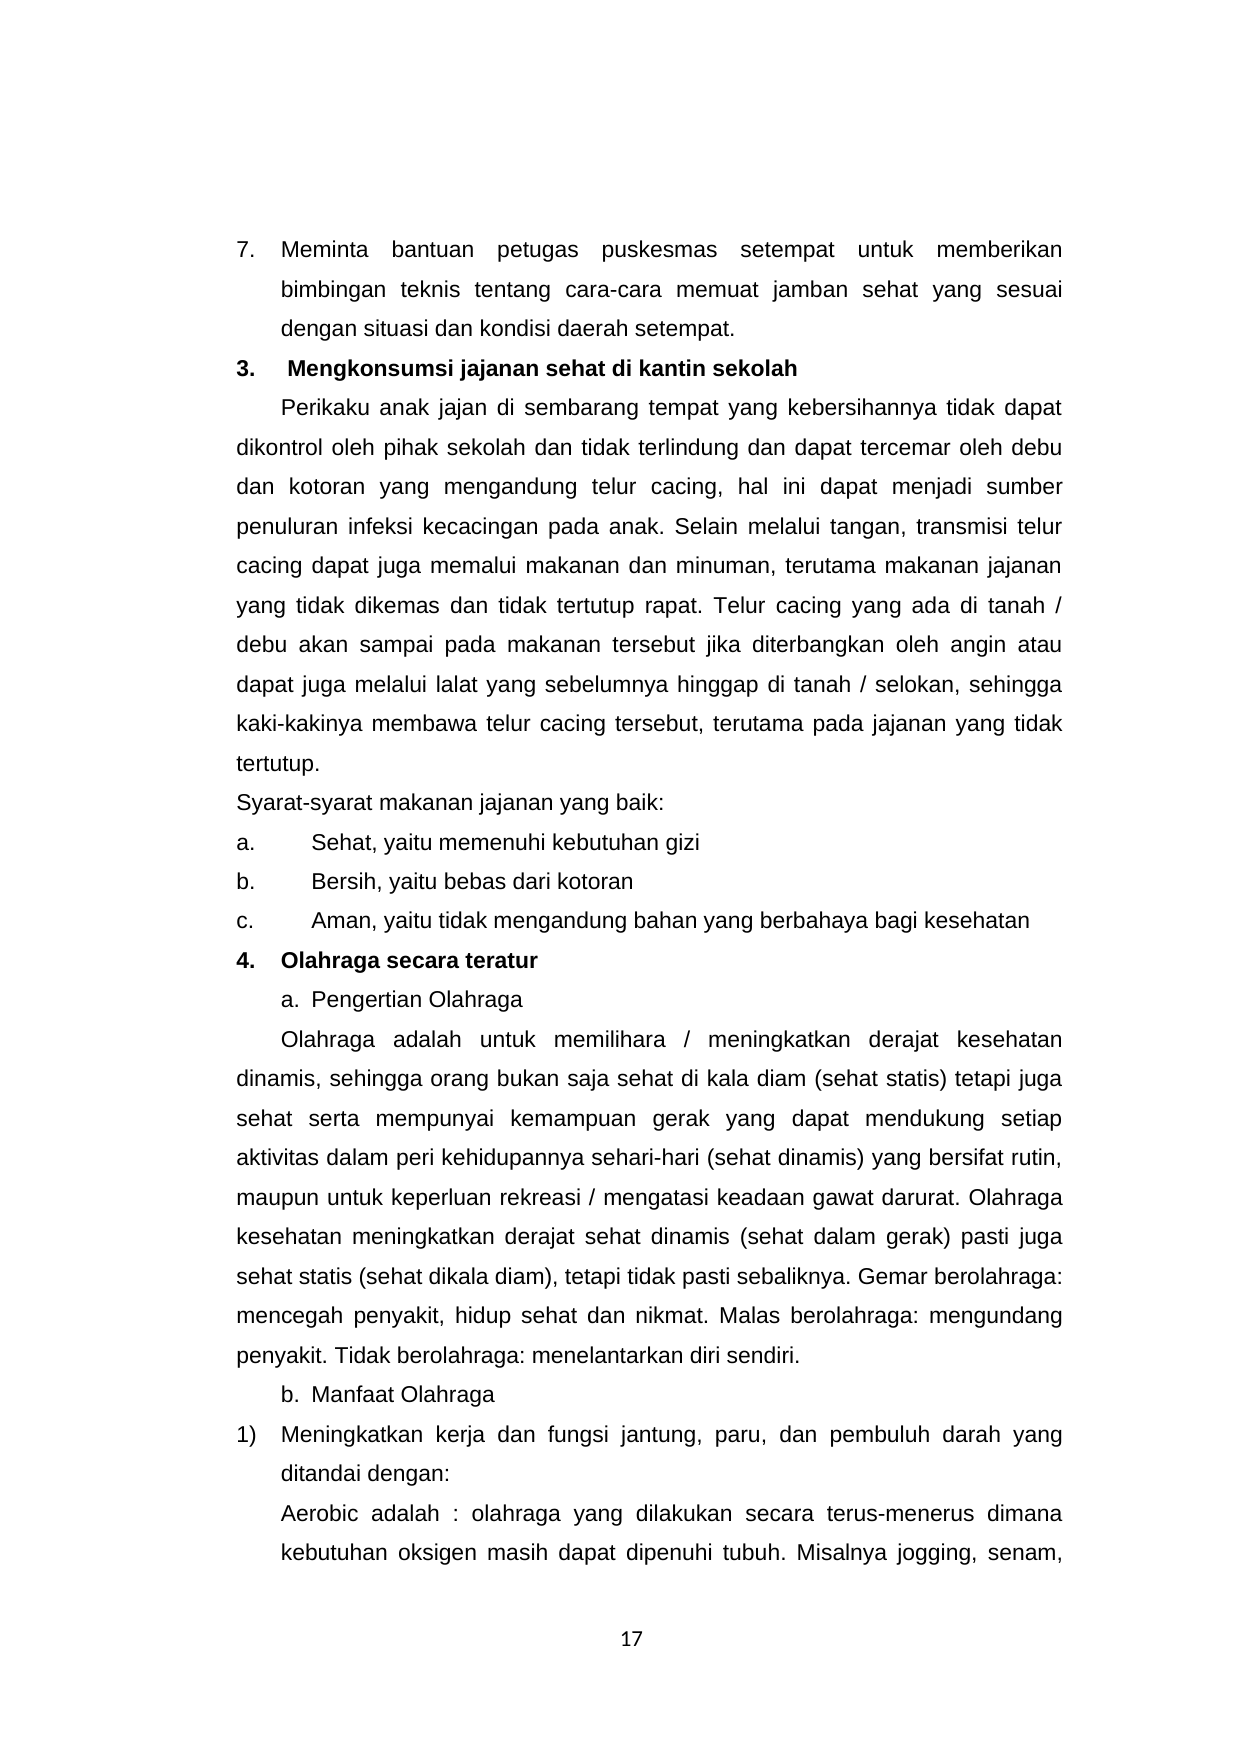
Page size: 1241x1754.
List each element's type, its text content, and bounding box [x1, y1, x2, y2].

list Olahraga secara teratur [236, 947, 1063, 973]
list Manfaat Olahraga [281, 1381, 1063, 1407]
list Mengkonsumsi jajanan sehat di kantin sekolah [236, 355, 1063, 381]
list Perikaku anak jajan di sembarang tempat yang kebersihannya tidak dapat dikontrol oleh pihak sekolah dan tidak terlindung dan dapat tercemar oleh debu dan kotoran yang mengandung telur cacing, hal ini dapat menjadi sumber penuluran infeksi kecacingan pada anak. Selain melalui tangan, transmisi telur cacing dapat juga memalui makanan dan minuman, terutama makanan jajanan yang tidak dikemas dan tidak tertutup rapat. Telur cacing yang ada di tanah / debu akan sampai pada makanan tersebut jika diterbangkan oleh angin atau dapat juga melalui lalat yang sebelumnya hinggap di tanah / selokan, sehingga kaki-kakinya membawa telur cacing tersebut, terutama pada jajanan yang tidak tertutup. [236, 394, 1063, 776]
list Meningkatkan kerja dan fungsi jantung, paru, dan pembuluh darah yang ditandai dengan: [236, 1421, 1063, 1486]
list Pengertian Olahraga [281, 986, 1063, 1013]
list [281, 1499, 1063, 1565]
list Sehat, yaitu memenuhi kebutuhan gizi [236, 828, 1063, 855]
list Meminta bantuan petugas puskesmas setempat untuk memberikan bimbingan teknis tentang cara-cara memuat jamban sehat yang sesuai dengan situasi dan kondisi daerah setempat. [236, 236, 1063, 342]
list Syarat-syarat makanan jajanan yang baik: [236, 789, 1063, 815]
list Aman, yaitu tidak mengandung bahan yang berbahaya bagi kesehatan [236, 907, 1063, 934]
list Olahraga adalah untuk memilihara / meningkatkan derajat kesehatan dinamis, sehingga orang bukan saja sehat di kala diam (sehat statis) tetapi juga sehat serta mempunyai kemampuan gerak yang dapat mendukung setiap aktivitas dalam peri kehidupannya sehari-hari (sehat dinamis) yang bersifat rutin, maupun untuk keperluan rekreasi / mengatasi keadaan gawat darurat. Olahraga kesehatan meningkatkan derajat sehat dinamis (sehat dalam gerak) pasti juga sehat statis (sehat dikala diam), tetapi tidak pasti sebaliknya. Gemar berolahraga: mencegah penyakit, hidup sehat dan nikmat. Malas berolahraga: mengundang penyakit. Tidak berolahraga: menelantarkan diri sendiri. [236, 1026, 1063, 1368]
list Bersih, yaitu bebas dari kotoran [236, 868, 1063, 894]
